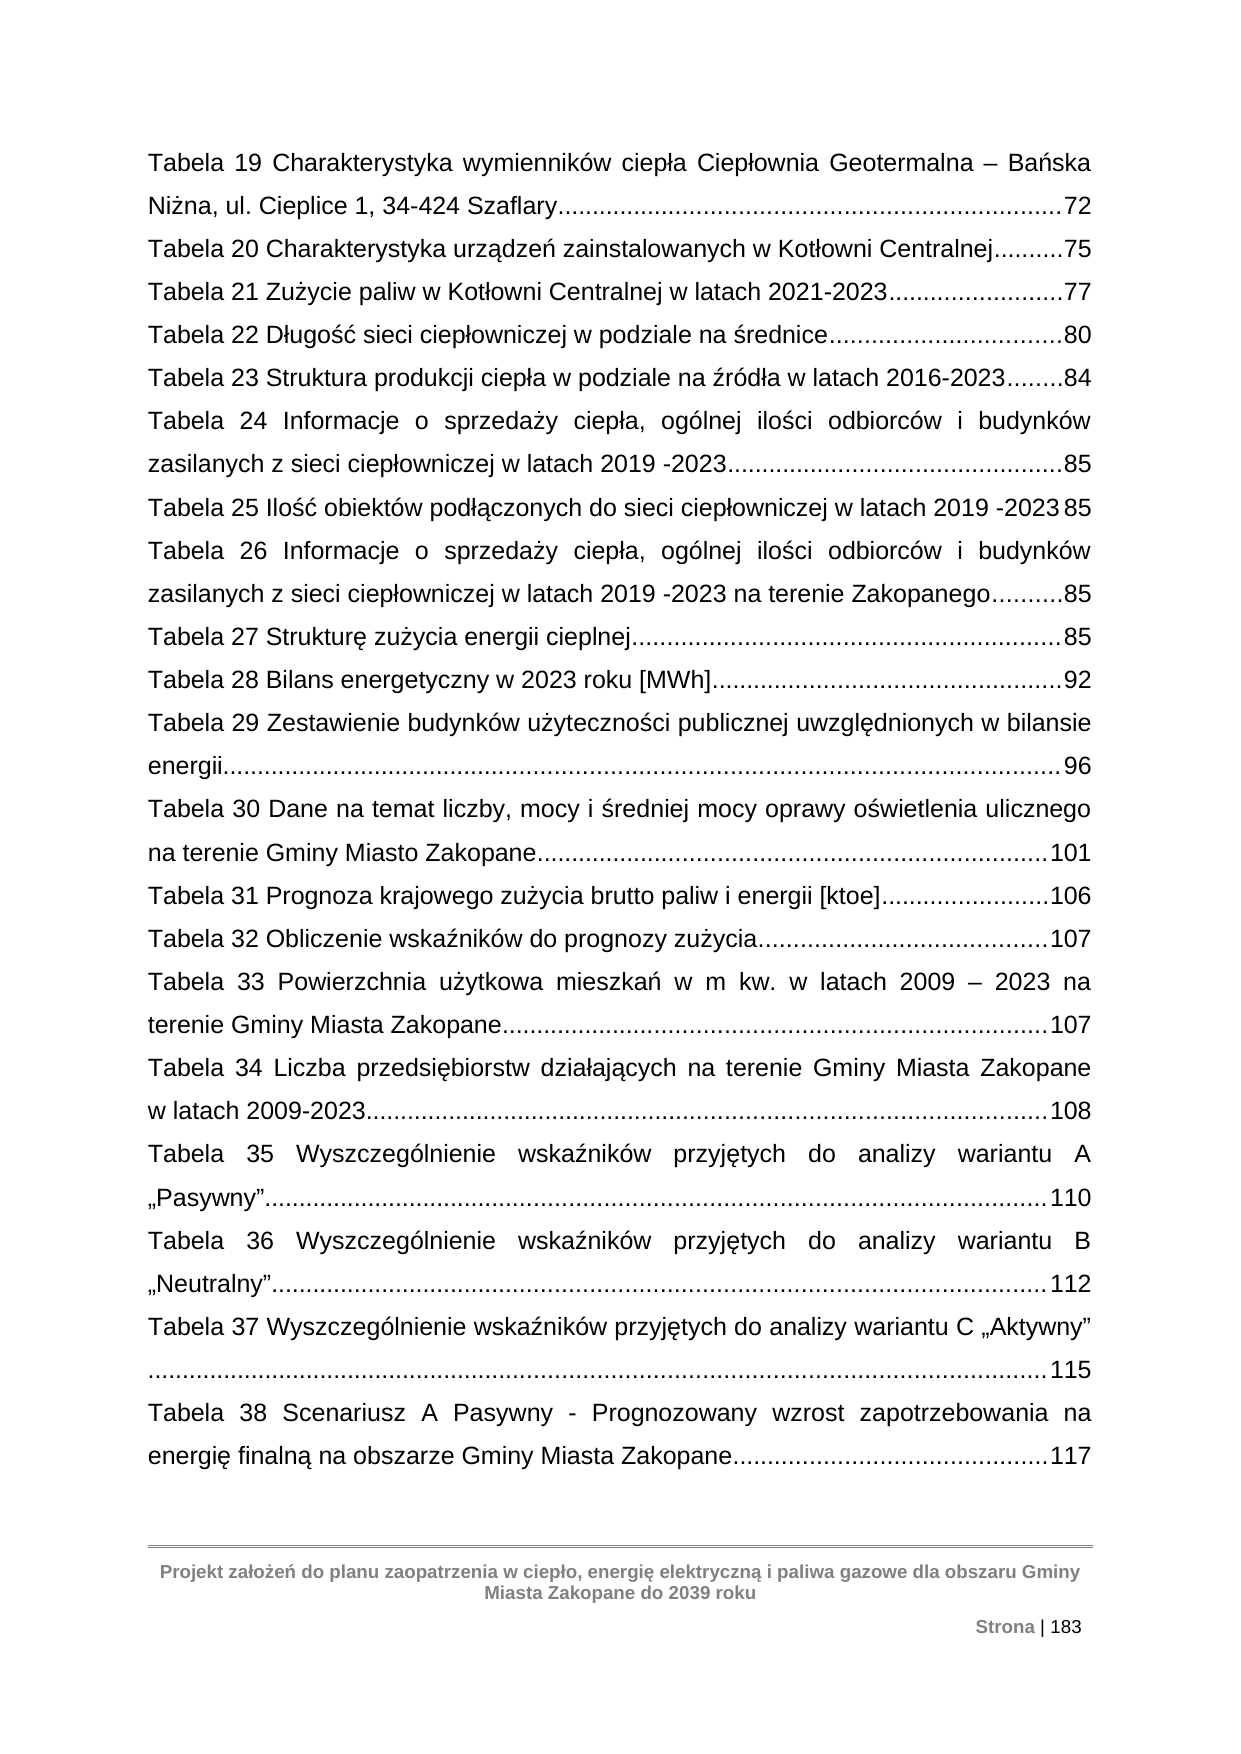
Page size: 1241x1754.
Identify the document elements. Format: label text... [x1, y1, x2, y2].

text Tabela 23 Struktura produkcji ciepła w podziale na źródła w latach 2016-2023 84 [148, 363, 1093, 392]
text Tabela 22 Długość sieci ciepłowniczej w podziale na średnice 80 [148, 320, 1093, 349]
text Tabela 19 Charakterystyka wymienników ciepła Ciepłownia Geotermalna – Bańska Niżna, ul. Cieplice 1, 34-424 Szaflary 72 [148, 148, 1093, 219]
text Tabela 35 Wyszczególnienie wskaźników przyjętych do analizy wariantu A „Pasywny” 110 [148, 1139, 1093, 1211]
text Tabela 24 Informacje o sprzedaży ciepła, ogólnej ilości odbiorców i budynków zasilanych z sieci ciepłowniczej w latach 2019 -2023 85 [148, 406, 1093, 478]
text Tabela 20 Charakterystyka urządzeń zainstalowanych w Kotłowni Centralnej 75 [148, 234, 1093, 263]
text Tabela 26 Informacje o sprzedaży ciepła, ogólnej ilości odbiorców i budynków zasilanych z sieci ciepłowniczej w latach 2019 -2023 na terenie Zakopanego 85 [148, 536, 1093, 608]
text Tabela 30 Dane na temat liczby, mocy i średniej mocy oprawy oświetlenia ulicznego na terenie Gminy Miasto Zakopane 101 [148, 794, 1093, 866]
text Tabela 36 Wyszczególnienie wskaźników przyjętych do analizy wariantu B „Neutralny” 112 [148, 1226, 1093, 1298]
text Tabela 34 Liczba przedsiębiorstw działających na terenie Gminy Miasta Zakopane w latach 2009-2023 108 [148, 1053, 1093, 1125]
text Tabela 25 Ilość obiektów podłączonych do sieci ciepłowniczej w latach 2019 -2023 85 [148, 493, 1093, 521]
text Tabela 27 Strukturę zużycia energii cieplnej 85 [148, 622, 1093, 651]
text Tabela 38 Scenariusz A Pasywny - Prognozowany wzrost zapotrzebowania na energię finalną na obszarze Gminy Miasta Zakopane 117 [148, 1398, 1093, 1470]
text Tabela 37 Wyszczególnienie wskaźników przyjętych do analizy wariantu C „Aktywny” 115 [148, 1312, 1093, 1384]
text Tabela 33 Powierzchnia użytkowa mieszkań w m kw. w latach 2009 – 2023 na terenie Gminy Miasta Zakopane 107 [148, 967, 1093, 1039]
text Tabela 31 Prognoza krajowego zużycia brutto paliw i energii [ktoe] 106 [148, 881, 1093, 909]
text Tabela 29 Zestawienie budynków użyteczności publicznej uwzględnionych w bilansie energii 96 [148, 708, 1093, 780]
text Tabela 32 Obliczenie wskaźników do prognozy zużycia 107 [148, 924, 1093, 953]
text Tabela 21 Zużycie paliw w Kotłowni Centralnej w latach 2021-2023 77 [148, 277, 1093, 306]
text Tabela 28 Bilans energetyczny w 2023 roku [MWh] 92 [148, 665, 1093, 694]
